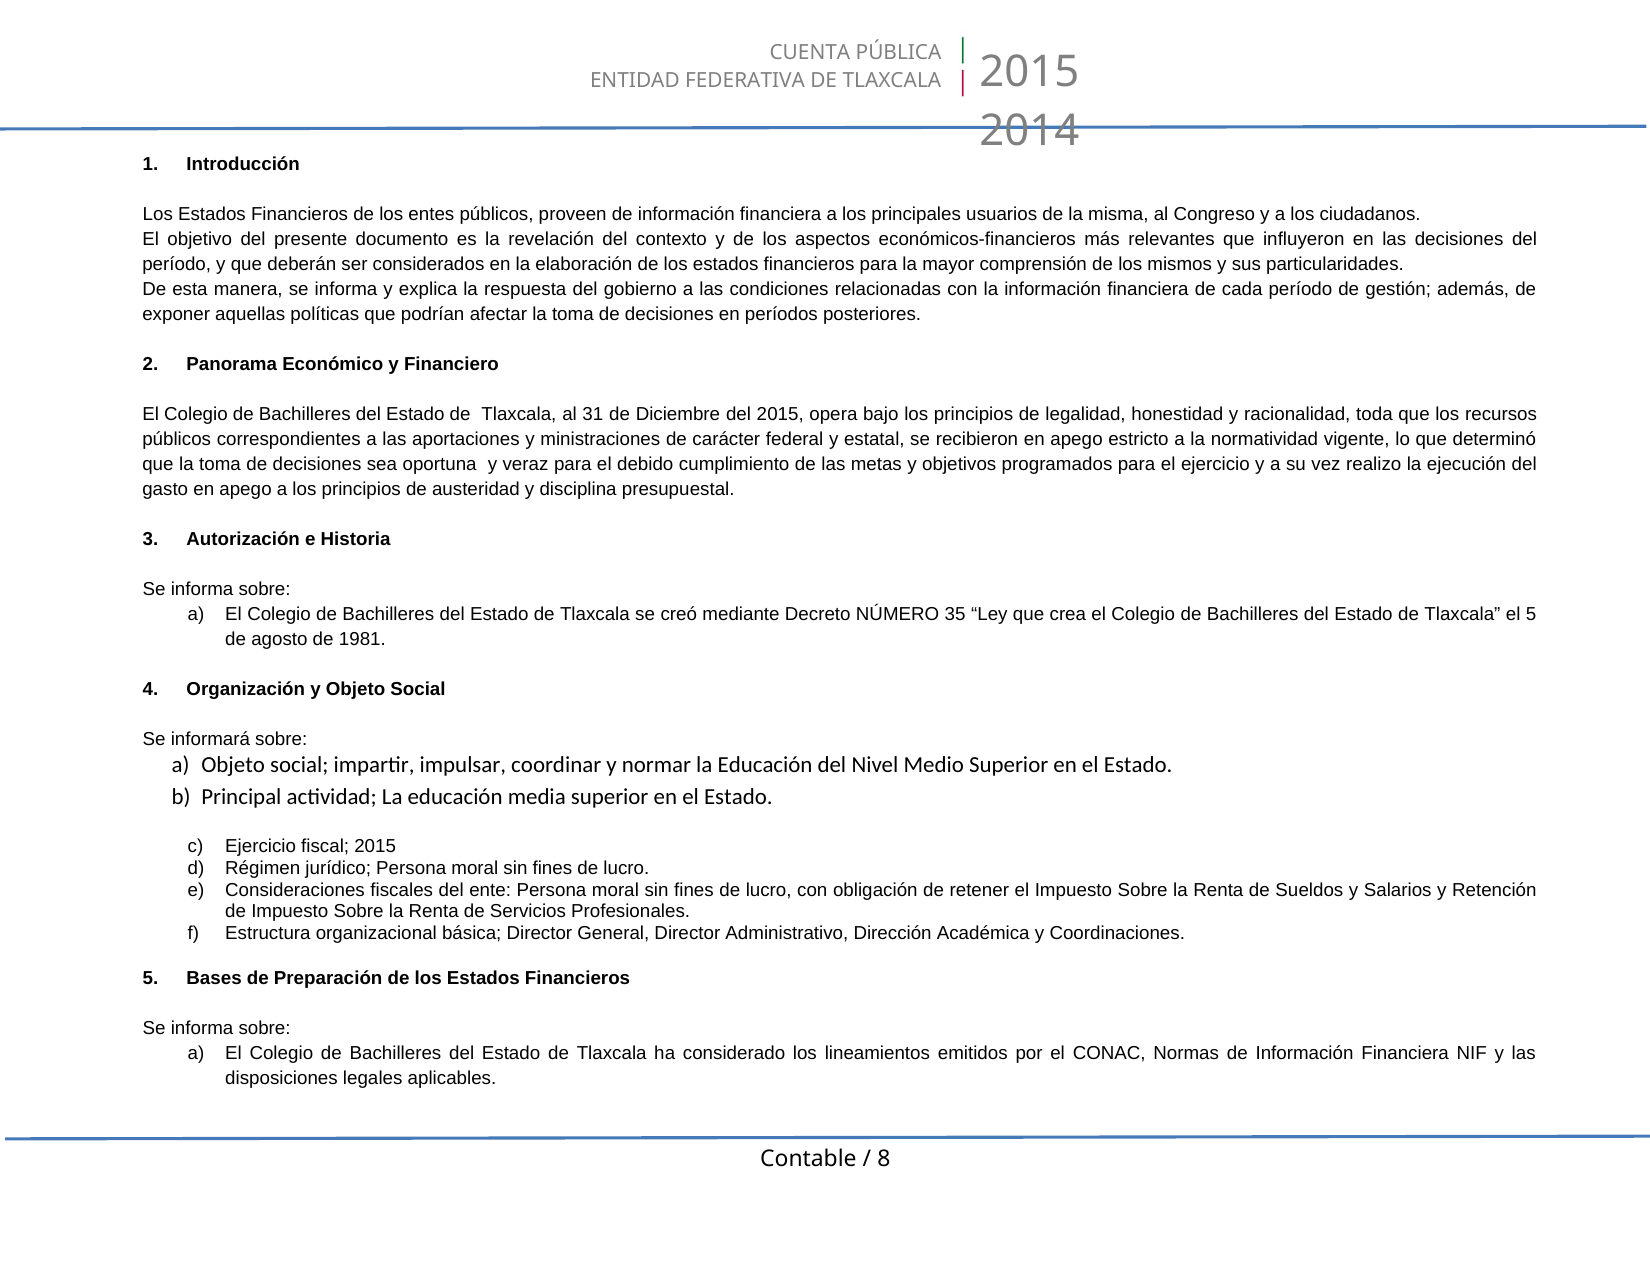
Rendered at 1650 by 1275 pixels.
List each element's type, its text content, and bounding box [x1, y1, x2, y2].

list Autorización e Historia [142, 525, 1537, 550]
text De esta manera, se informa y explica la respuesta del gobierno a las condiciones relacionadas con la información financiera de cada período de gestión; además, de exponer aquellas políticas que podrían afectar la toma de decisiones en períodos posteriores. [142, 275, 1537, 325]
text d) Régimen jurídico; Persona moral sin fines de lucro. [187, 857, 1537, 878]
text a) El Colegio de Bachilleres del Estado de Tlaxcala ha considerado los lineamientos emitidos por el CONAC, Normas de Información Financiera NIF y las disposiciones legales aplicables. [187, 1039, 1537, 1089]
list a) Objeto social; impartir, impulsar, coordinar y normar la Educación del Nivel Medio Superior en el Estado. [171, 750, 1537, 778]
list Organización y Objeto Social [142, 675, 1537, 700]
picture [956, 28, 974, 100]
list Panorama Económico y Financiero [142, 350, 1537, 375]
list b) Principal actividad; La educación media superior en el Estado. [171, 782, 1537, 810]
text e) Consideraciones fiscales del ente: Persona moral sin fines de lucro, con obligación de retener el Impuesto Sobre la Renta de Sueldos y Salarios y Retención de Impuesto Sobre la Renta de Servicios Profesionales. [187, 878, 1537, 921]
list Introducción [142, 150, 1537, 175]
text El objetivo del presente documento es la revelación del contexto y de los aspectos económicos-financieros más relevantes que influyeron en las decisiones del período, y que deberán ser considerados en la elaboración de los estados financieros para la mayor comprensión de los mismos y sus particularidades. [142, 225, 1537, 275]
text f) Estructura organizacional básica; Director General, Director Administrativo, Dirección Académica y Coordinaciones. [187, 921, 1537, 943]
list El Colegio de Bachilleres del Estado de Tlaxcala se creó mediante Decreto NÚMERO 35 “Ley que crea el Colegio de Bachilleres del Estado de Tlaxcala” el 5 de agosto de 1981. [187, 600, 1537, 650]
text El Colegio de Bachilleres del Estado de Tlaxcala, al 31 de Diciembre del 2015, opera bajo los principios de legalidad, honestidad y racionalidad, toda que los recursos públicos correspondientes a las aportaciones y ministraciones de carácter federal y estatal, se recibieron en apego estricto a la normatividad vigente, lo que determinó que la toma de decisiones sea oportuna y veraz para el debido cumplimiento de las metas y objetivos programados para el ejercicio y a su vez realizo la ejecución del gasto en apego a los principios de austeridad y disciplina presupuestal. [142, 400, 1537, 500]
text Se informa sobre: [112, 1014, 1537, 1039]
text Se informará sobre: [112, 725, 1537, 750]
text Los Estados Financieros de los entes públicos, proveen de información financiera a los principales usuarios de la misma, al Congreso y a los ciudadanos. [112, 200, 1537, 225]
text c) Ejercicio fiscal; 2015 [187, 835, 1537, 857]
text Se informa sobre: [112, 575, 1537, 600]
list Bases de Preparación de los Estados Financieros [142, 964, 1537, 989]
